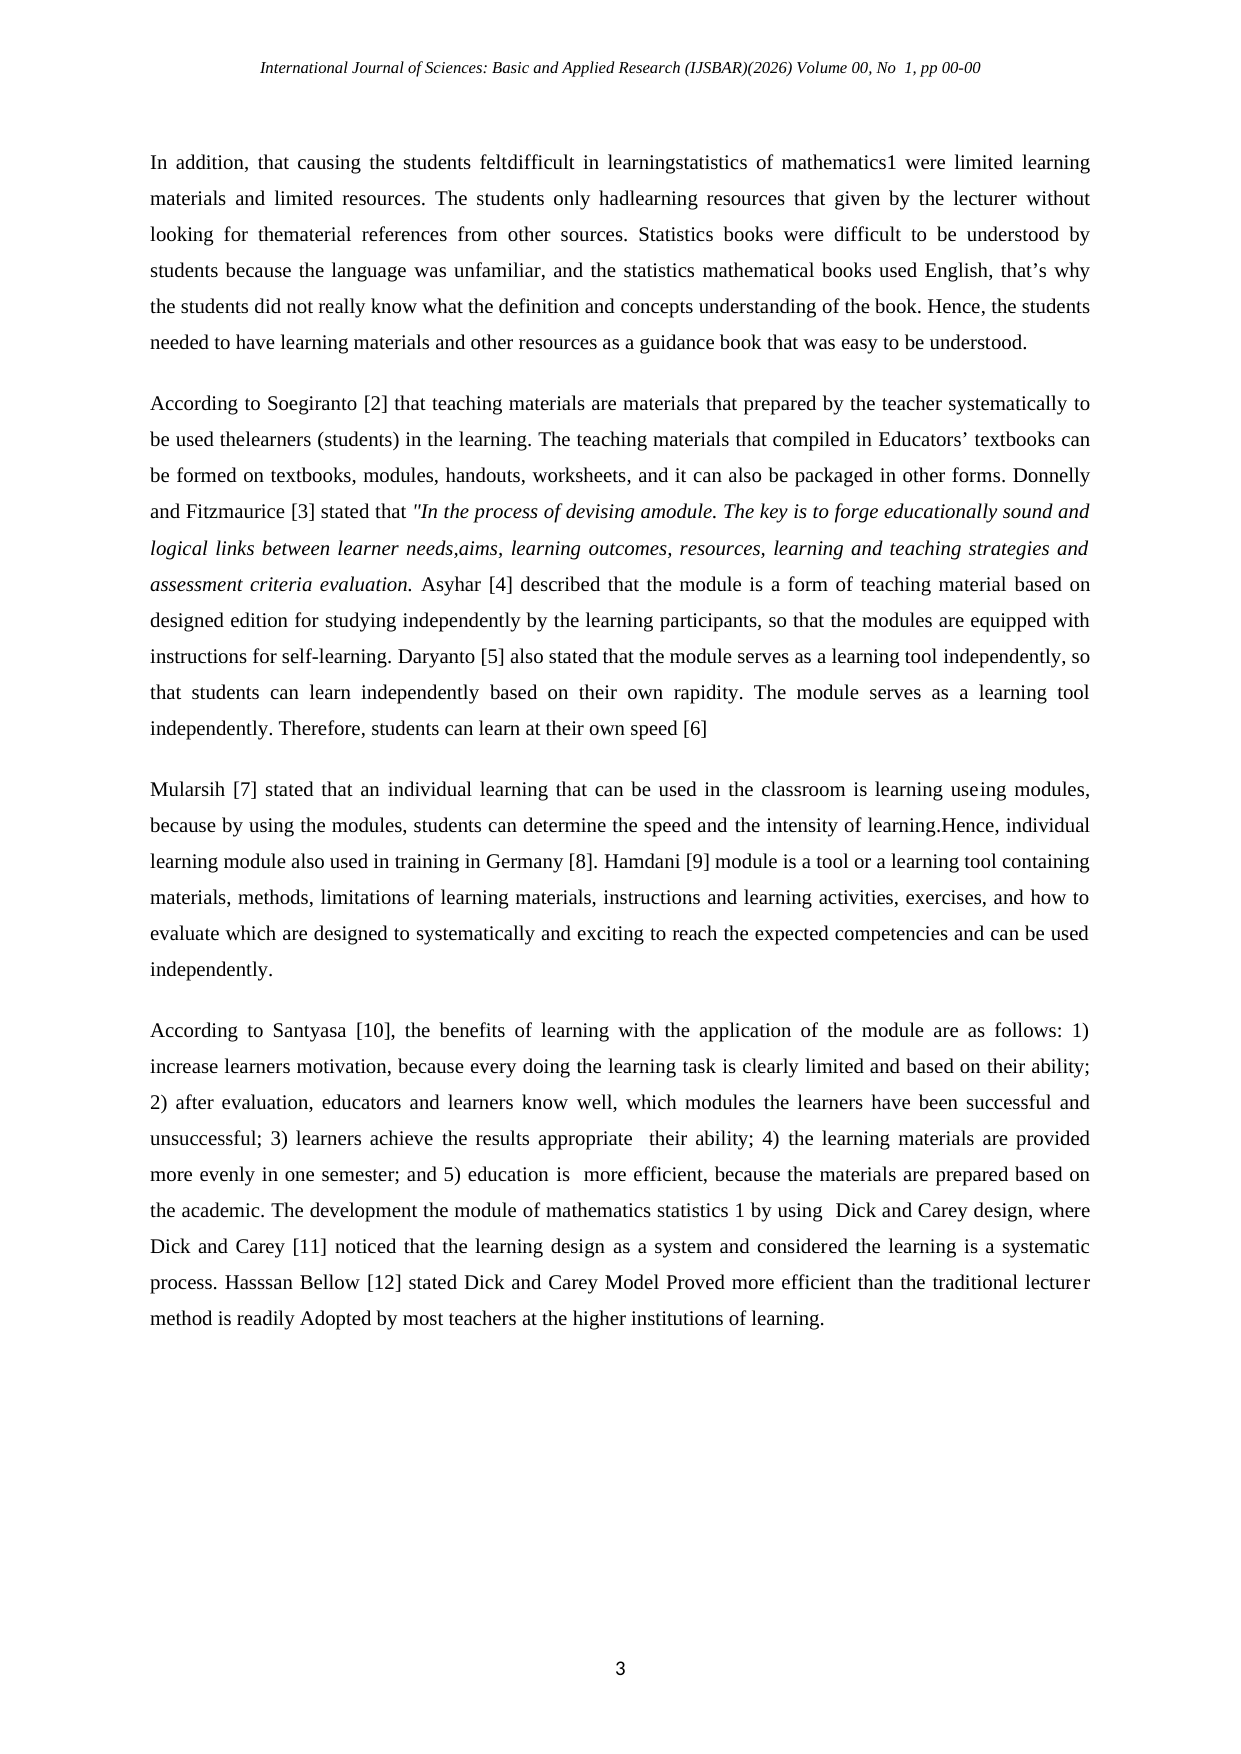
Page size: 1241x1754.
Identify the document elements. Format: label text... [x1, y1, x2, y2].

list In addition, that causing the students feltdifficult in learningstatistics of mathematics1 were limited learning materials and limited resources. The students only hadlearning resources that given by the lecturer without looking for thematerial references from other sources. Statistics books were difficult to be understood by students because the language was unfamiliar, and the statistics mathematical books used English, that’s why the students did not really know what the definition and concepts understanding of the book. Hence, the students needed to have learning materials and other resources as a guidance book that was easy to be understood. [150, 150, 1090, 354]
list Mularsih [7] stated that an individual learning that can be used in the classroom is learning useing modules, because by using the modules, students can determine the speed and the intensity of learning.Hence, individual learning module also used in training in Germany [8]. Hamdani [9] module is a tool or a learning tool containing materials, methods, limitations of learning materials, instructions and learning activities, exercises, and how to evaluate which are designed to systematically and exciting to reach the expected competencies and can be used independently. [150, 777, 1090, 981]
list According to Soegiranto [2] that teaching materials are materials that prepared by the teacher systematically to be used thelearners (students) in the learning. The teaching materials that compiled in Educators’ textbooks can be formed on textbooks, modules, handouts, worksheets, and it can also be packaged in other forms. Donnelly and Fitzmaurice [3] stated that "In the process of devising amodule. The key is to forge educationally sound and logical links between learner needs,aims, learning outcomes, resources, learning and teaching strategies and assessment criteria evaluation. Asyhar [4] described that the module is a form of teaching material based on designed edition for studying independently by the learning participants, so that the modules are equipped with instructions for self-learning. Daryanto [5] also stated that the module serves as a learning tool independently, so that students can learn independently based on their own rapidity. The module serves as a learning tool independently. Therefore, students can learn at their own speed [6] [150, 391, 1090, 740]
list According to Santyasa [10], the benefits of learning with the application of the module are as follows: 1) increase learners motivation, because every doing the learning task is clearly limited and based on their ability; 2) after evaluation, educators and learners know well, which modules the learners have been successful and unsuccessful; 3) learners achieve the results appropriate their ability; 4) the learning materials are provided more evenly in one semester; and 5) education is more efficient, because the materials are prepared based on the academic. The development the module of mathematics statistics 1 by using Dick and Carey design, where Dick and Carey [11] noticed that the learning design as a system and considered the learning is a systematic process. Hasssan Bellow [12] stated Dick and Carey Model Proved more efficient than the traditional lecturer method is readily Adopted by most teachers at the higher institutions of learning. [150, 1018, 1090, 1330]
